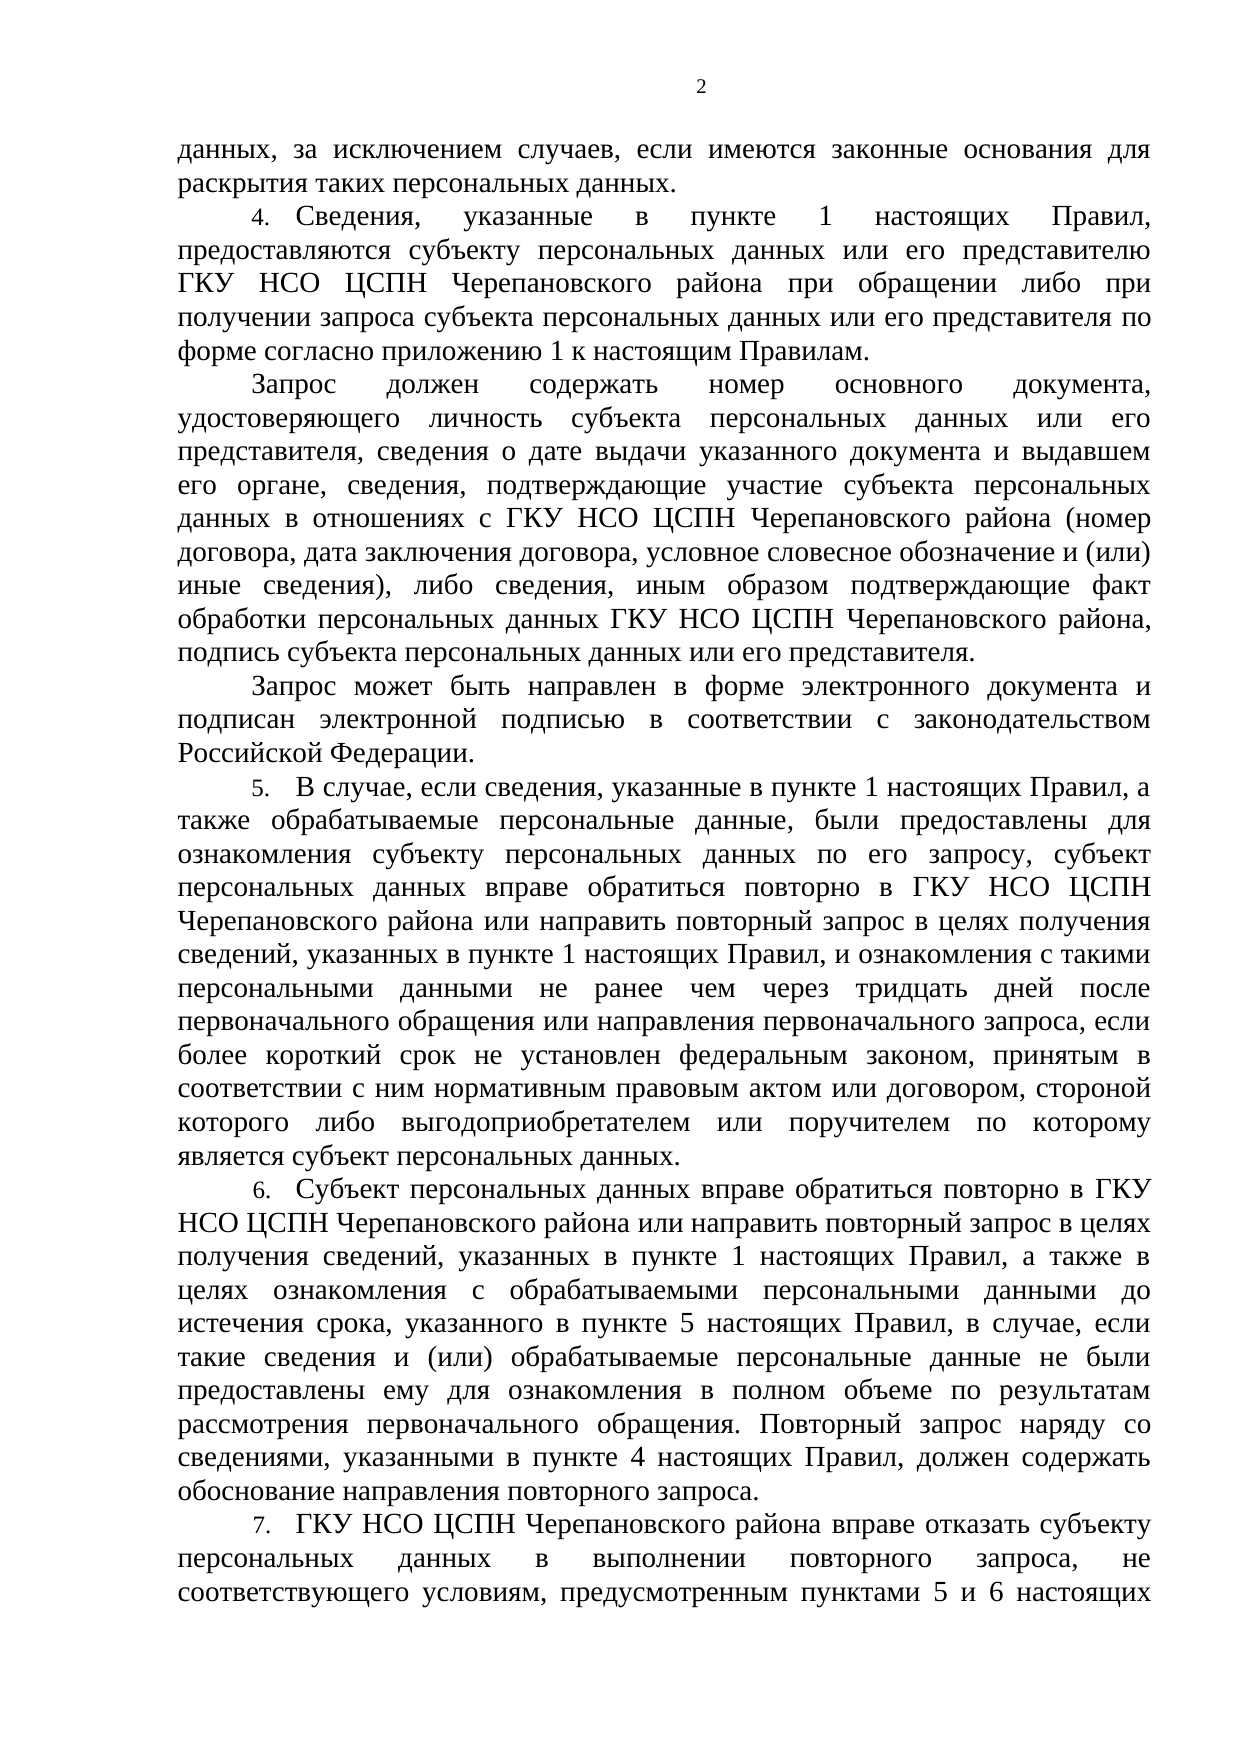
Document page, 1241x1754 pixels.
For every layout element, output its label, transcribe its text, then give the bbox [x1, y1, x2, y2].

list В случае, если сведения, указанные в пункте 1 настоящих Правил, а также обрабатываемые персональные данные, были предоставлены для ознакомления субъекту персональных данных по его запросу, субъект персональных данных вправе обратиться повторно в ГКУ НСО ЦСПН Черепановского района или направить повторный запрос в целях получения сведений, указанных в пункте 1 настоящих Правил, и ознакомления с такими персональными данными не ранее чем через тридцать дней после первоначального обращения или направления первоначального запроса, если более короткий срок не установлен федеральным законом, принятым в соответствии с ним нормативным правовым актом или договором, стороной которого либо выгодоприобретателем или поручителем по которому является субъект персональных данных. [177, 769, 1152, 1171]
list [177, 131, 1152, 198]
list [177, 1507, 1152, 1607]
list Сведения, указанные в пункте 1 настоящих Правил, предоставляются субъекту персональных данных или его представителю ГКУ НСО ЦСПН Черепановского района при обращении либо при получении запроса субъекта персональных данных или его представителя по форме согласно приложению 1 к настоящим Правилам. [177, 198, 1152, 366]
list Субъект персональных данных вправе обратиться повторно в ГКУ НСО ЦСПН Черепановского района или направить повторный запрос в целях получения сведений, указанных в пункте 1 настоящих Правил, а также в целях ознакомления с обрабатываемыми персональными данными до истечения срока, указанного в пункте 5 настоящих Правил, в случае, если такие сведения и (или) обрабатываемые персональные данные не были предоставлены ему для ознакомления в полном объеме по результатам рассмотрения первоначального обращения. Повторный запрос наряду со сведениями, указанными в пункте 4 настоящих Правил, должен содержать обоснование направления повторного запроса. [177, 1171, 1152, 1507]
list Запрос должен содержать номер основного документа, удостоверяющего личность субъекта персональных данных или его представителя, сведения о дате выдачи указанного документа и выдавшем его органе, сведения, подтверждающие участие субъекта персональных данных в отношениях с ГКУ НСО ЦСПН Черепановского района (номер договора, дата заключения договора, условное словесное обозначение и (или) иные сведения), либо сведения, иным образом подтверждающие факт обработки персональных данных ГКУ НСО ЦСПН Черепановского района, подпись субъекта персональных данных или его представителя. [177, 366, 1152, 668]
list Запрос может быть направлен в форме электронного документа и подписан электронной подписью в соответствии с законодательством Российской Федерации. [177, 668, 1152, 769]
